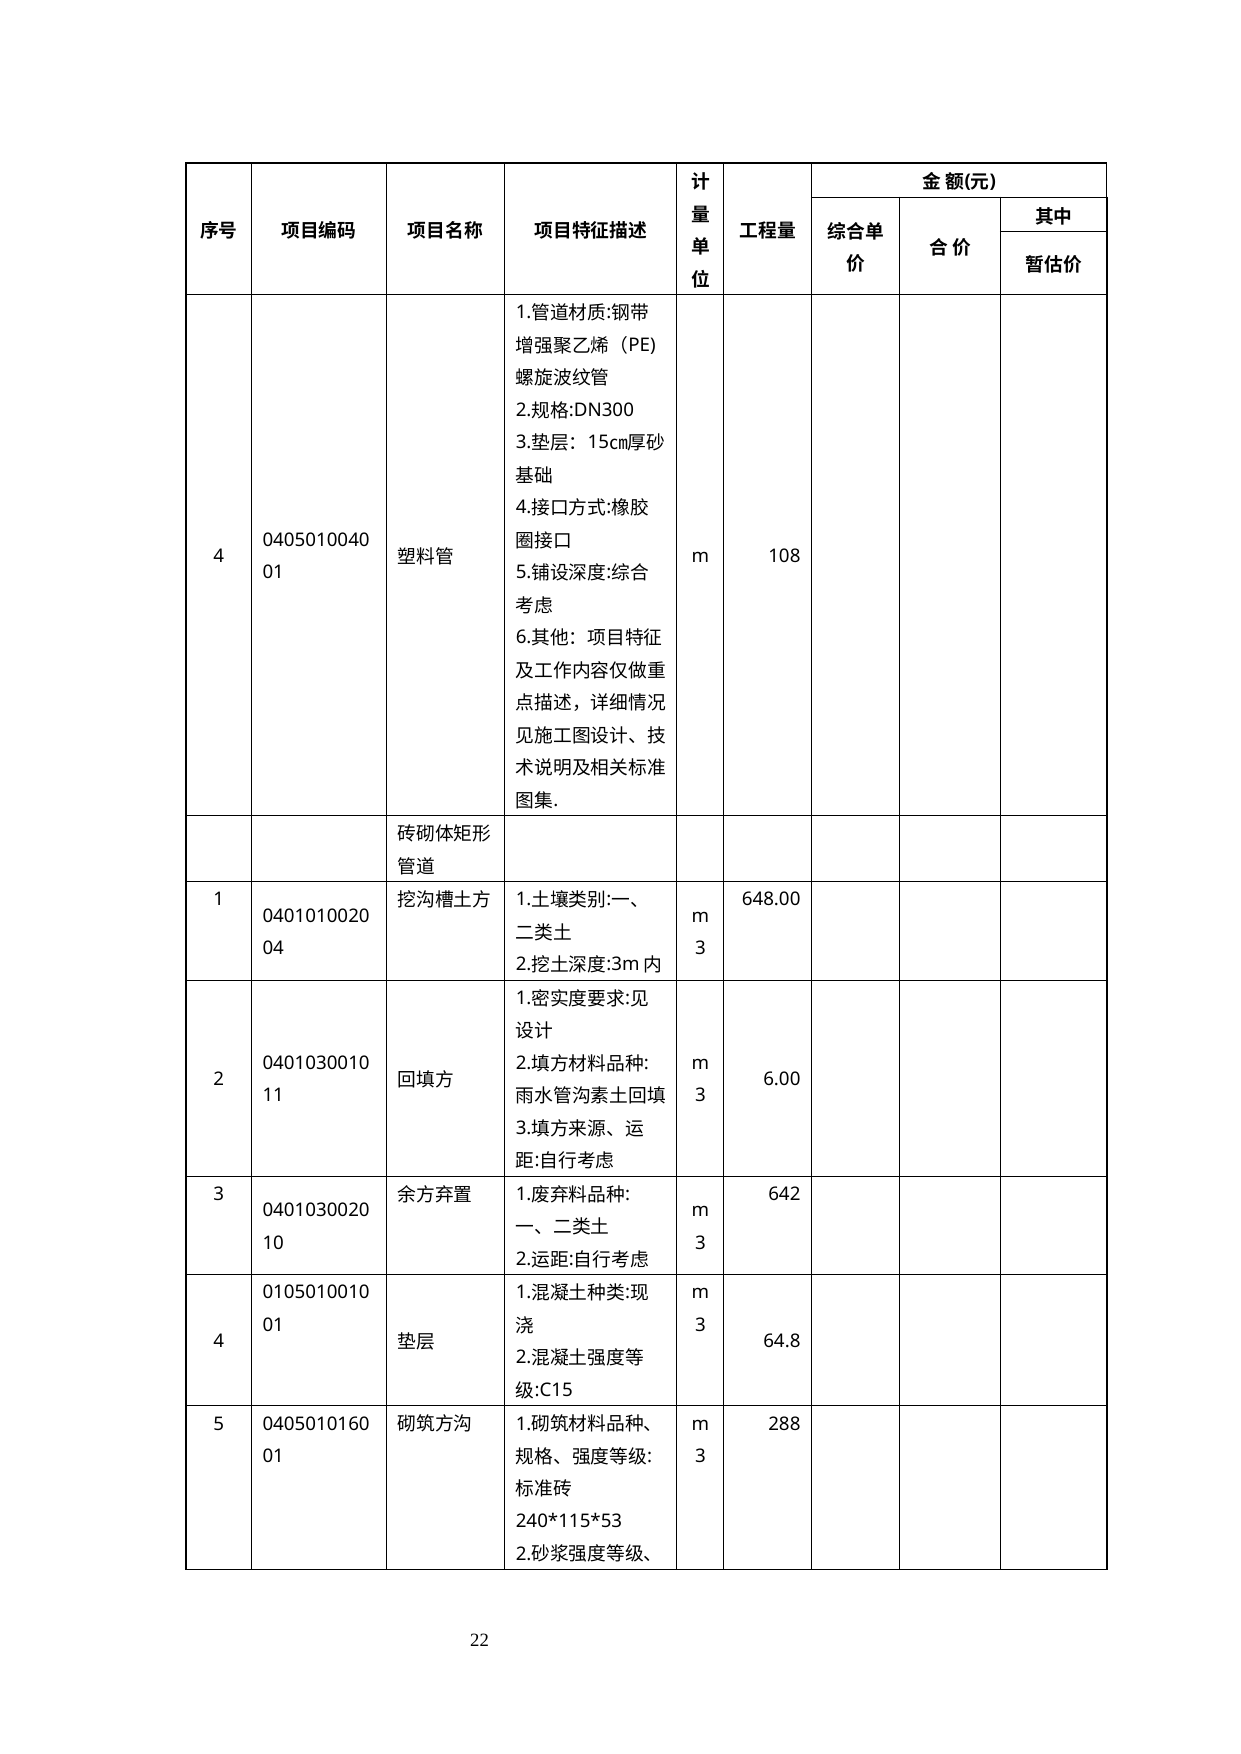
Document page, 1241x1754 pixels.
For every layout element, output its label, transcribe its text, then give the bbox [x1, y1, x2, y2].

table_cell 1.管道材质:钢带增强聚乙烯（PE)螺旋波纹管 2.规格:DN300 3.垫层：15㎝厚砂基础 4.接口方式:橡胶圈接口 5.铺设深度:综合考虑 6.其他：项目特征及工作内容仅做重点描述，详细情况见施工图设计、技术说明及相关标准图集. [505, 295, 676, 815]
table_cell m3 [677, 1177, 723, 1274]
table_cell [900, 981, 1000, 1176]
table_cell [1001, 816, 1106, 881]
table_cell 项目名称 [387, 164, 504, 294]
table_cell 序号 [187, 164, 251, 294]
table_cell m3 [677, 981, 723, 1176]
table_cell [812, 1177, 899, 1274]
table_cell 1.密实度要求:见设计 2.填方材料品种:雨水管沟素土回填 3.填方来源、运距:自行考虑 [505, 981, 676, 1176]
table_cell 余方弃置 [387, 1177, 504, 1274]
table_cell 回填方 [387, 981, 504, 1176]
table_cell 040101002004 [252, 882, 386, 980]
table_cell [1001, 1406, 1106, 1569]
table_cell 040103002010 [252, 1177, 386, 1274]
table_cell 金 额(元) [812, 164, 1106, 197]
table_cell 项目编码 [252, 164, 386, 294]
table_cell 暂估价 [1001, 232, 1106, 294]
table_cell [1001, 882, 1106, 980]
table_cell 合 价 [900, 198, 1000, 294]
table_cell 项目特征描述 [505, 164, 676, 294]
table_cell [505, 1406, 676, 1569]
table_cell m [677, 295, 723, 815]
table_cell [900, 816, 1000, 881]
table_cell 综合单价 [812, 198, 899, 294]
table_cell 4 [187, 1275, 251, 1405]
table_cell 2 [187, 981, 251, 1176]
table_cell [900, 295, 1000, 815]
table_cell 垫层 [387, 1275, 504, 1405]
table_cell [1001, 1177, 1106, 1274]
table_cell 3 [187, 1177, 251, 1274]
table_cell 其中 [1001, 198, 1106, 231]
table_cell 1.土壤类别:一、二类土 2.挖土深度:3m内 [505, 882, 676, 980]
table_cell m3 [677, 882, 723, 980]
table_cell [812, 882, 899, 980]
table_cell 010501001001 [252, 1275, 386, 1405]
table_cell 6.00 [724, 981, 811, 1176]
table_cell [724, 816, 811, 881]
table_cell m3 [677, 1275, 723, 1405]
table_cell 040501004001 [252, 295, 386, 815]
table_cell [812, 816, 899, 881]
table_cell m3 [677, 1406, 723, 1569]
table_cell [900, 1177, 1000, 1274]
table_cell 1.废弃料品种:一、二类土 2.运距:自行考虑 [505, 1177, 676, 1274]
table_cell [812, 981, 899, 1176]
table_cell [900, 1406, 1000, 1569]
table_cell [1001, 981, 1106, 1176]
table_cell [505, 816, 676, 881]
table_cell [252, 816, 386, 881]
table_cell [1001, 1275, 1106, 1405]
table_cell 040103001011 [252, 981, 386, 1176]
table_cell 计量单位 [677, 164, 723, 294]
table_cell [812, 295, 899, 815]
table_cell 108 [724, 295, 811, 815]
table_cell [900, 1275, 1000, 1405]
table_cell 4 [187, 295, 251, 815]
table_cell [1001, 295, 1106, 815]
table_cell [812, 1406, 899, 1569]
table_cell 288 [724, 1406, 811, 1569]
table_cell 挖沟槽土方 [387, 882, 504, 980]
table_cell 塑料管 [387, 295, 504, 815]
table_cell 040501016001 [252, 1406, 386, 1569]
table_cell 砖砌体矩形管道 [387, 816, 504, 881]
table_cell 5 [187, 1406, 251, 1569]
table_cell 1.混凝土种类:现浇 2.混凝土强度等级:C15 [505, 1275, 676, 1405]
table_cell 1 [187, 882, 251, 980]
table_cell [900, 882, 1000, 980]
table_cell 642 [724, 1177, 811, 1274]
table_cell 648.00 [724, 882, 811, 980]
table_cell [187, 816, 251, 881]
table_cell 砌筑方沟 [387, 1406, 504, 1569]
table_cell 工程量 [724, 164, 811, 294]
table_cell [677, 816, 723, 881]
table_cell [812, 1275, 899, 1405]
table_cell 64.8 [724, 1275, 811, 1405]
